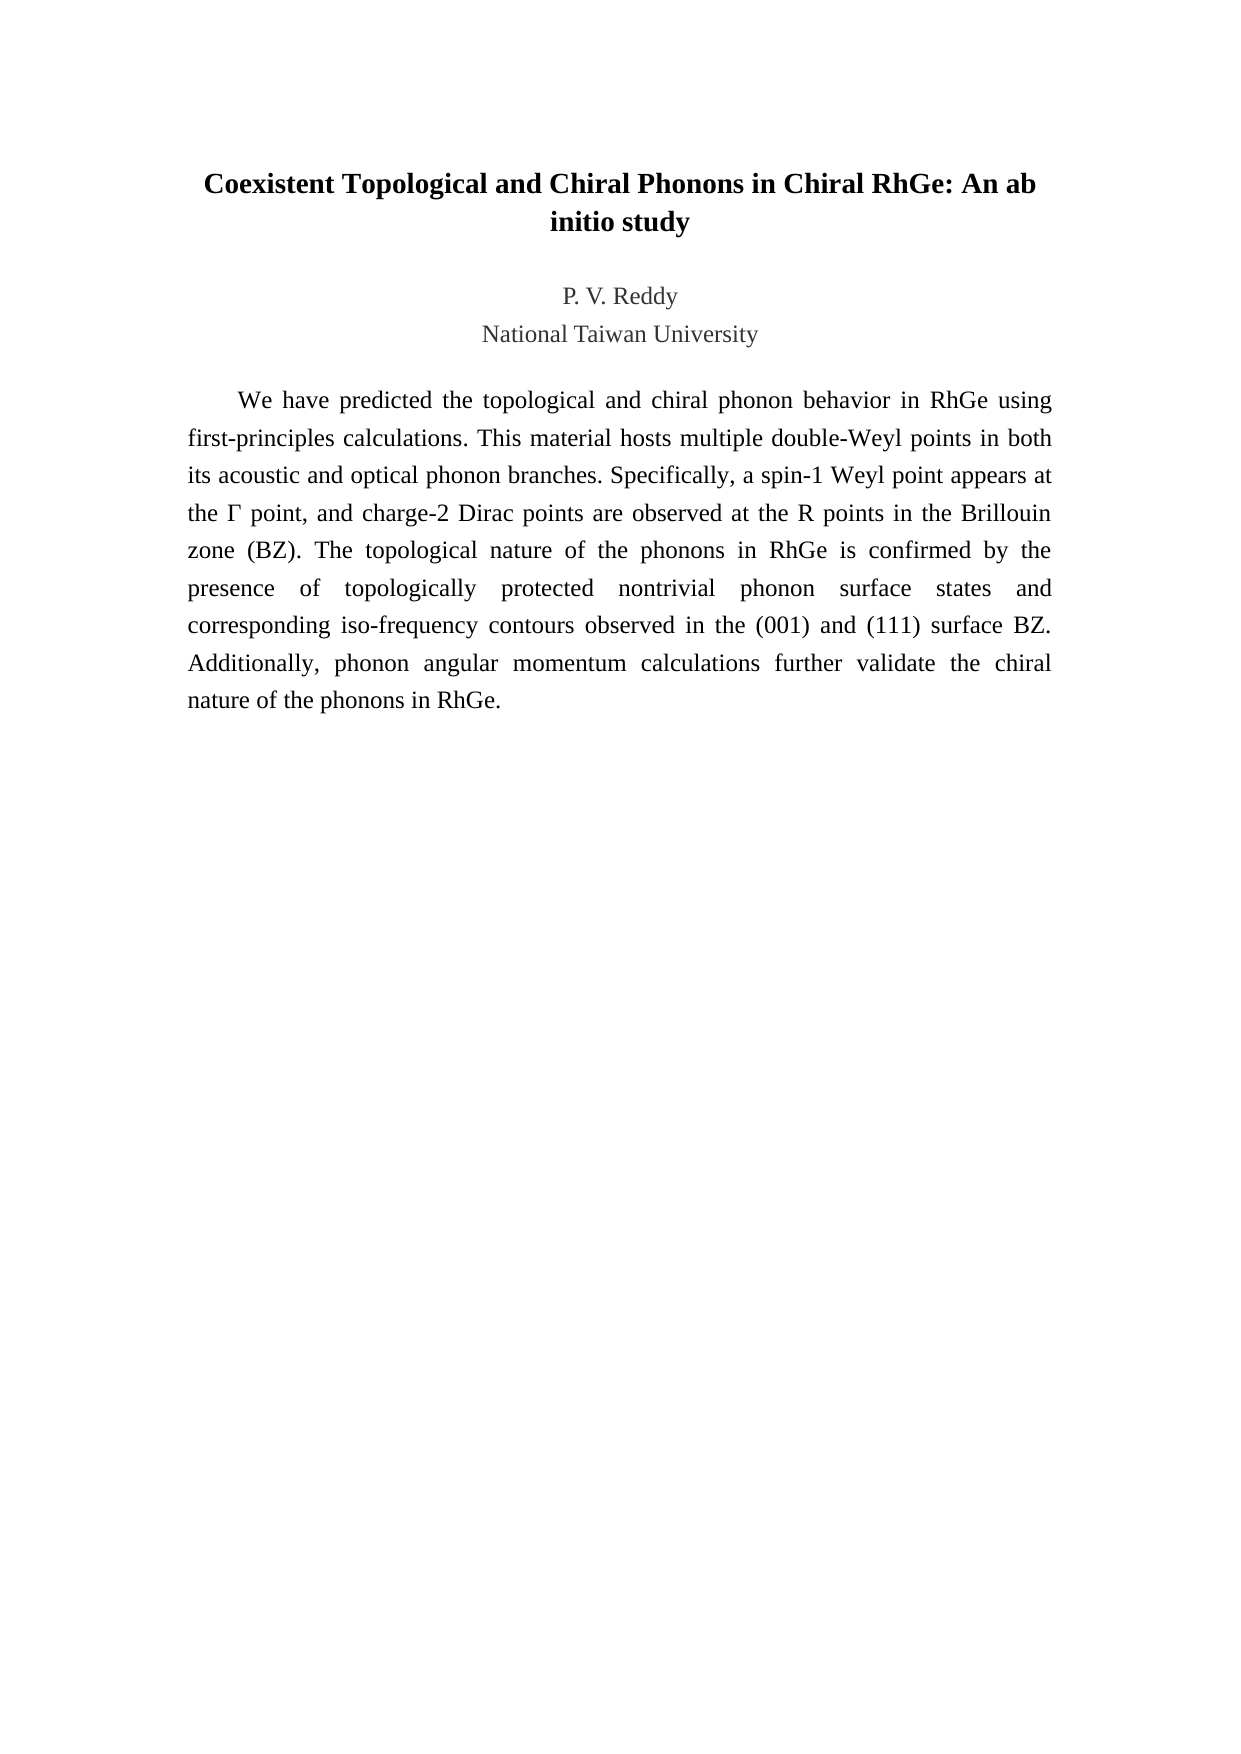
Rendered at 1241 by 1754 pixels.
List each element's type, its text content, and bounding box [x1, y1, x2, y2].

text P. V. Reddy [187, 277, 1053, 314]
text National Taiwan University [187, 314, 1053, 352]
text We have predicted the topological and chiral phonon behavior in RhGe using first-principles calculations. This material hosts multiple double-Weyl points in both its acoustic and optical phonon branches. Specifically, a spin-1 Weyl point appears at the Γ point, and charge-2 Dirac points are observed at the R points in the Brillouin zone (BZ). The topological nature of the phonons in RhGe is confirmed by the presence of topologically protected nontrivial phonon surface states and corresponding iso-frequency contours observed in the (001) and (111) surface BZ. Additionally, phonon angular momentum calculations further validate the chiral nature of the phonons in RhGe. [187, 381, 1053, 719]
text Coexistent Topological and Chiral Phonons in Chiral RhGe: An ab initio study [187, 164, 1053, 239]
